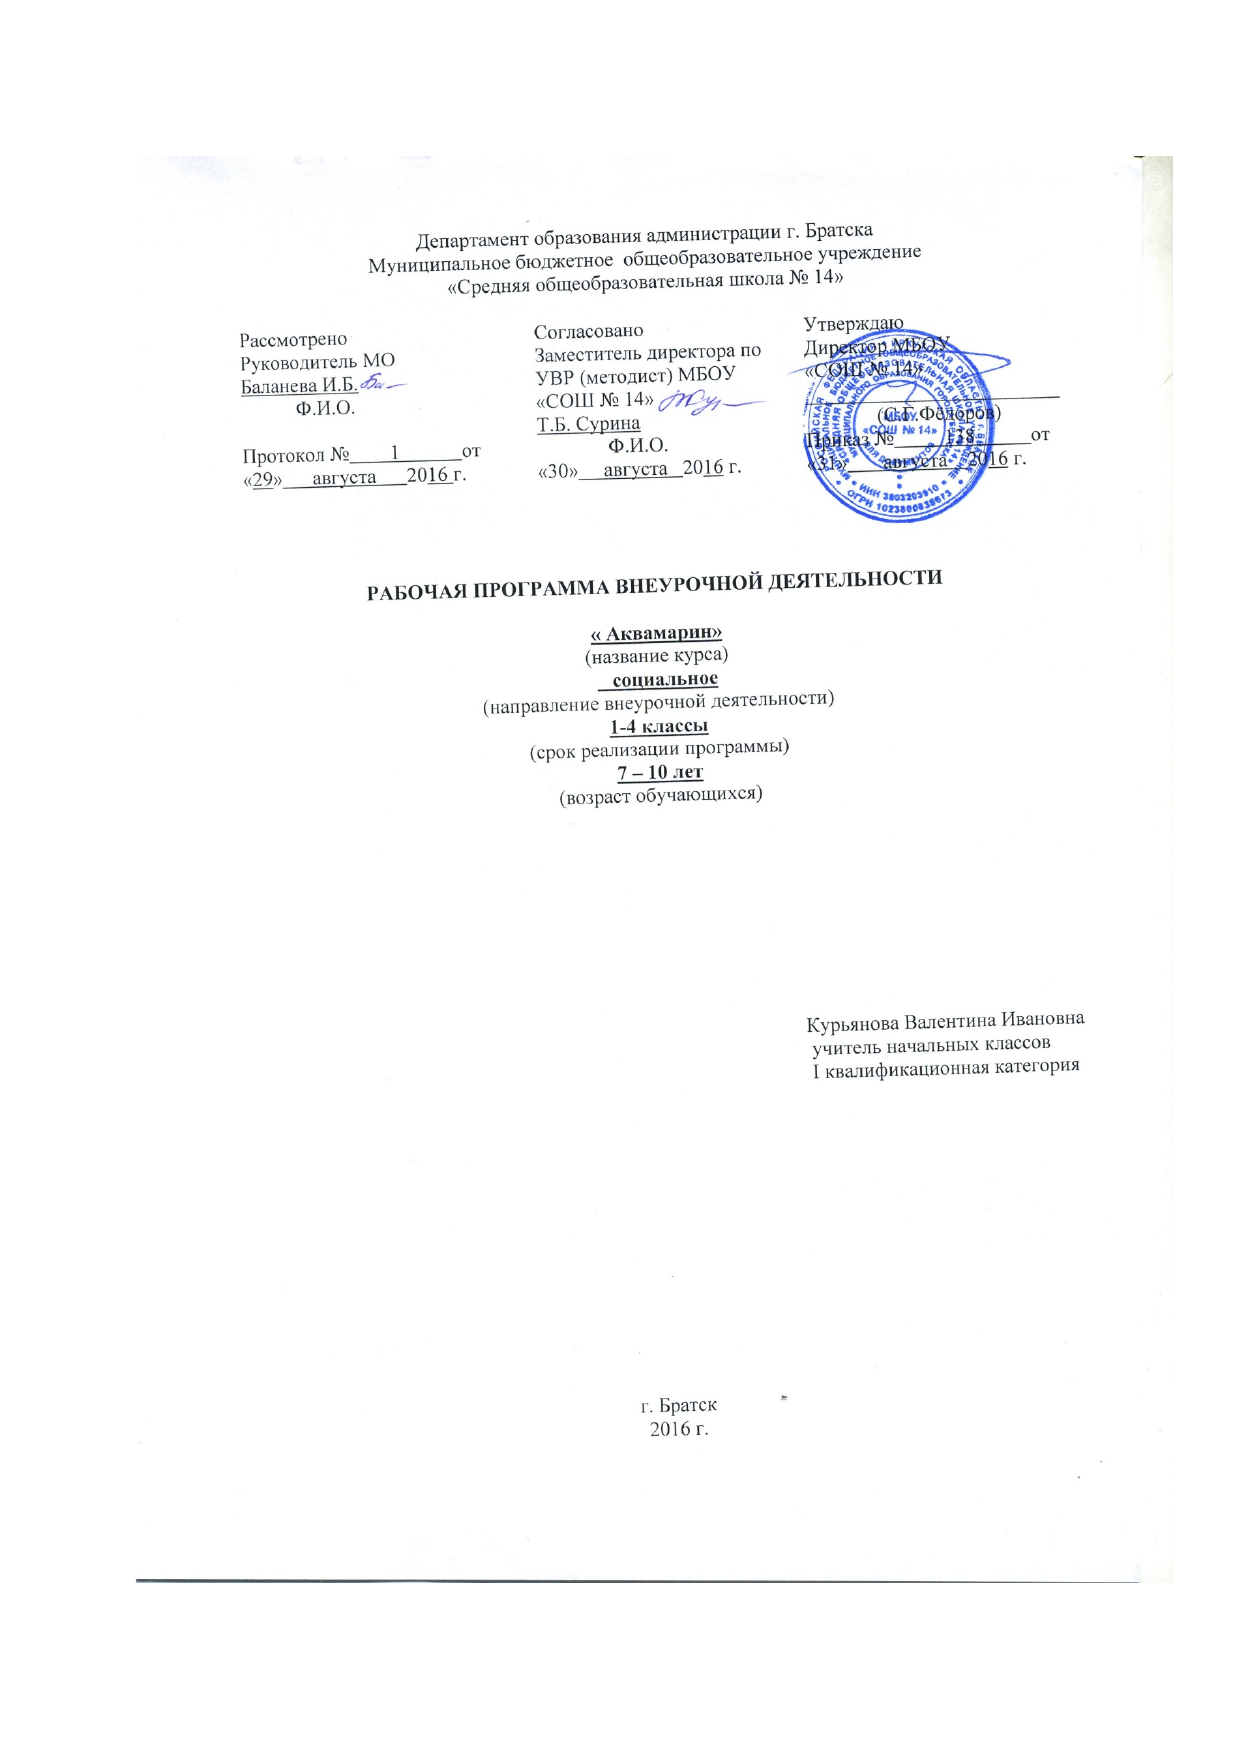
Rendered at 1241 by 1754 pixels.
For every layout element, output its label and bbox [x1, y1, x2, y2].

picture [135, 156, 1173, 1583]
